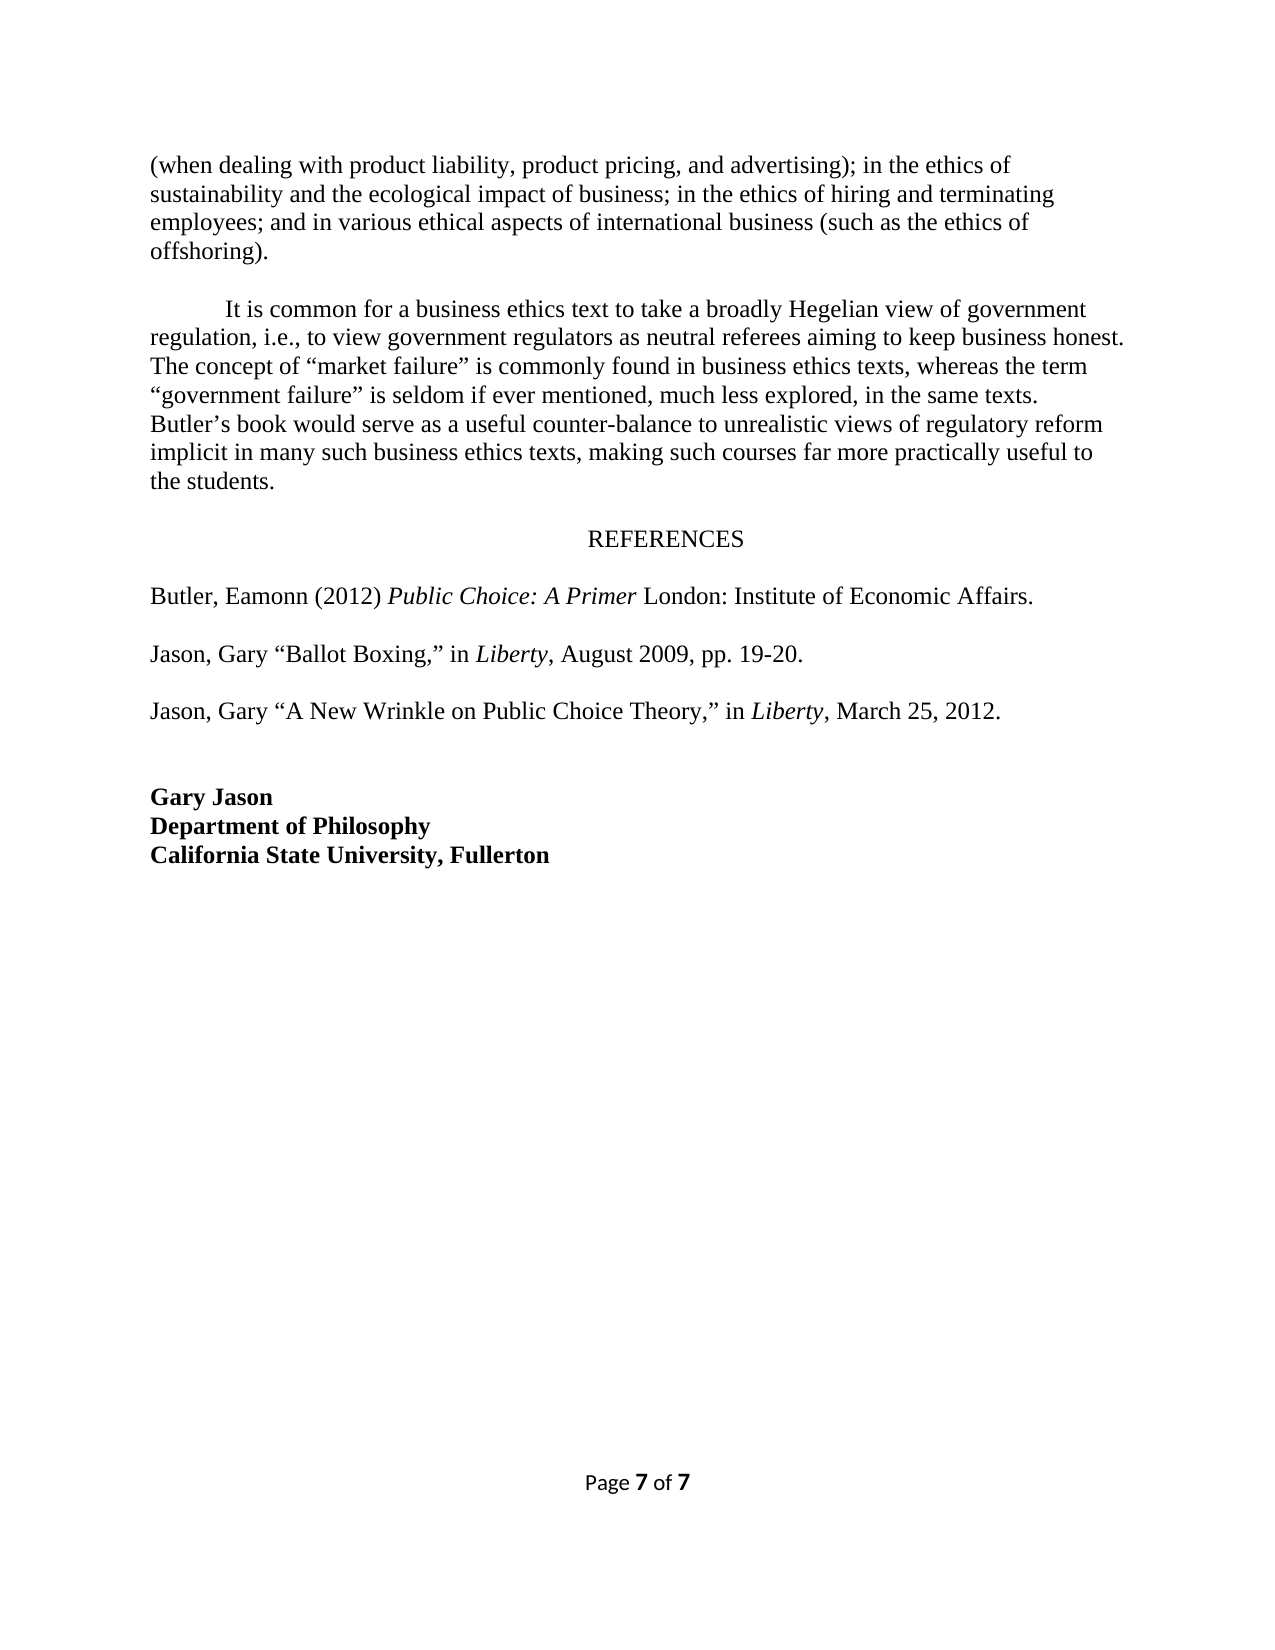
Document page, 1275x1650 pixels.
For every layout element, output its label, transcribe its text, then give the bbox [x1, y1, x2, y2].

text Gary Jason [150, 782, 1125, 811]
text Butler, Eamonn (2012) Public Choice: A Primer London: Institute of Economic Affairs. [150, 581, 1125, 610]
text Jason, Gary “A New Wrinkle on Public Choice Theory,” in Liberty, March 25, 2012. [150, 696, 1125, 725]
text California State University, Fullerton [150, 840, 1125, 869]
text Jason, Gary “Ballot Boxing,” in Liberty, August 2009, pp. 19-20. [150, 639, 1125, 667]
text It is common for a business ethics text to take a broadly Hegelian view of government regulation, i.e., to view government regulators as neutral referees aiming to keep business honest. The concept of “market failure” is commonly found in business ethics texts, whereas the term “government failure” is seldom if ever mentioned, much less explored, in the same texts. Butler’s book would serve as a useful counter-balance to unrealistic views of regulatory reform implicit in many such business ethics texts, making such courses far more practically useful to the students. [150, 294, 1125, 495]
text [150, 150, 1125, 265]
text Department of Philosophy [150, 811, 1125, 840]
text REFERENCES [150, 524, 1125, 552]
